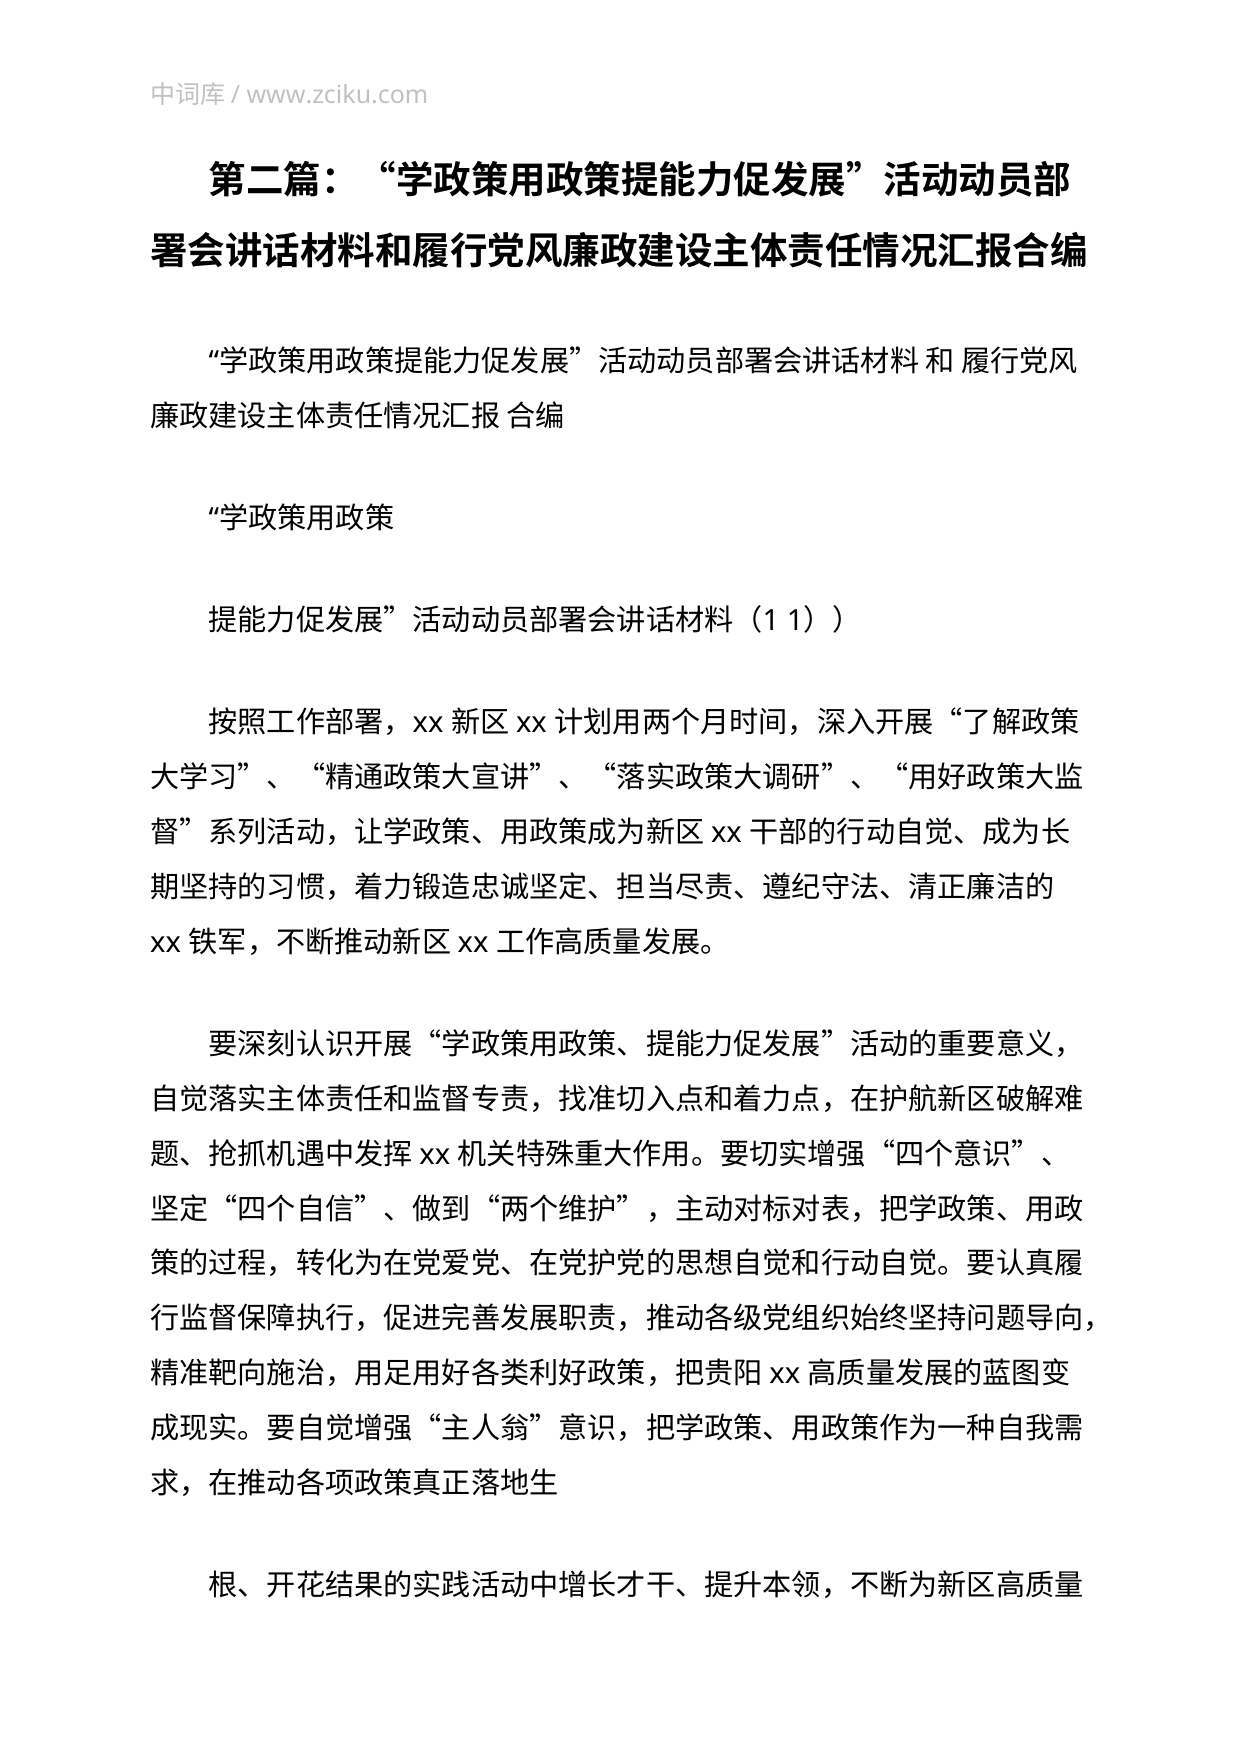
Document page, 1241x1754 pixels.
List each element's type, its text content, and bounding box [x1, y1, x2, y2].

text 第二篇：“学政策用政策提能力促发展”活动动员部署会讲话材料和履行党风廉政建设主体责任情况汇报合编 [150, 150, 1090, 275]
text 提能力促发展”活动动员部署会讲话材料（1 1）） [150, 597, 1090, 639]
text 按照工作部署，xx 新区 xx 计划用两个月时间，深入开展“了解政策大学习”、“精通政策大宣讲”、“落实政策大调研”、“用好政策大监督”系列活动，让学政策、用政策成为新区 xx 干部的行动自觉、成为长期坚持的习惯，着力锻造忠诚坚定、担当尽责、遵纪守法、清正廉洁的 xx 铁军，不断推动新区 xx 工作高质量发展。 [150, 699, 1090, 961]
text 要深刻认识开展“学政策用政策、提能力促发展”活动的重要意义，自觉落实主体责任和监督专责，找准切入点和着力点，在护航新区破解难题、抢抓机遇中发挥 xx 机关特殊重大作用。要切实增强“四个意识”、坚定“四个自信”、做到“两个维护”，主动对标对表，把学政策、用政策的过程，转化为在党爱党、在党护党的思想自觉和行动自觉。要认真履行监督保障执行，促进完善发展职责，推动各级党组织始终坚持问题导向，精准靶向施治，用足用好各类利好政策，把贵阳 xx 高质量发展的蓝图变成现实。要自觉增强“主人翁”意识，把学政策、用政策作为一种自我需求，在推动各项政策真正落地生 [150, 1020, 1090, 1502]
text “学政策用政策 [150, 495, 1090, 537]
text “学政策用政策提能力促发展”活动动员部署会讲话材料 和 履行党风廉政建设主体责任情况汇报 合编 [150, 338, 1090, 435]
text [150, 1562, 1090, 1604]
